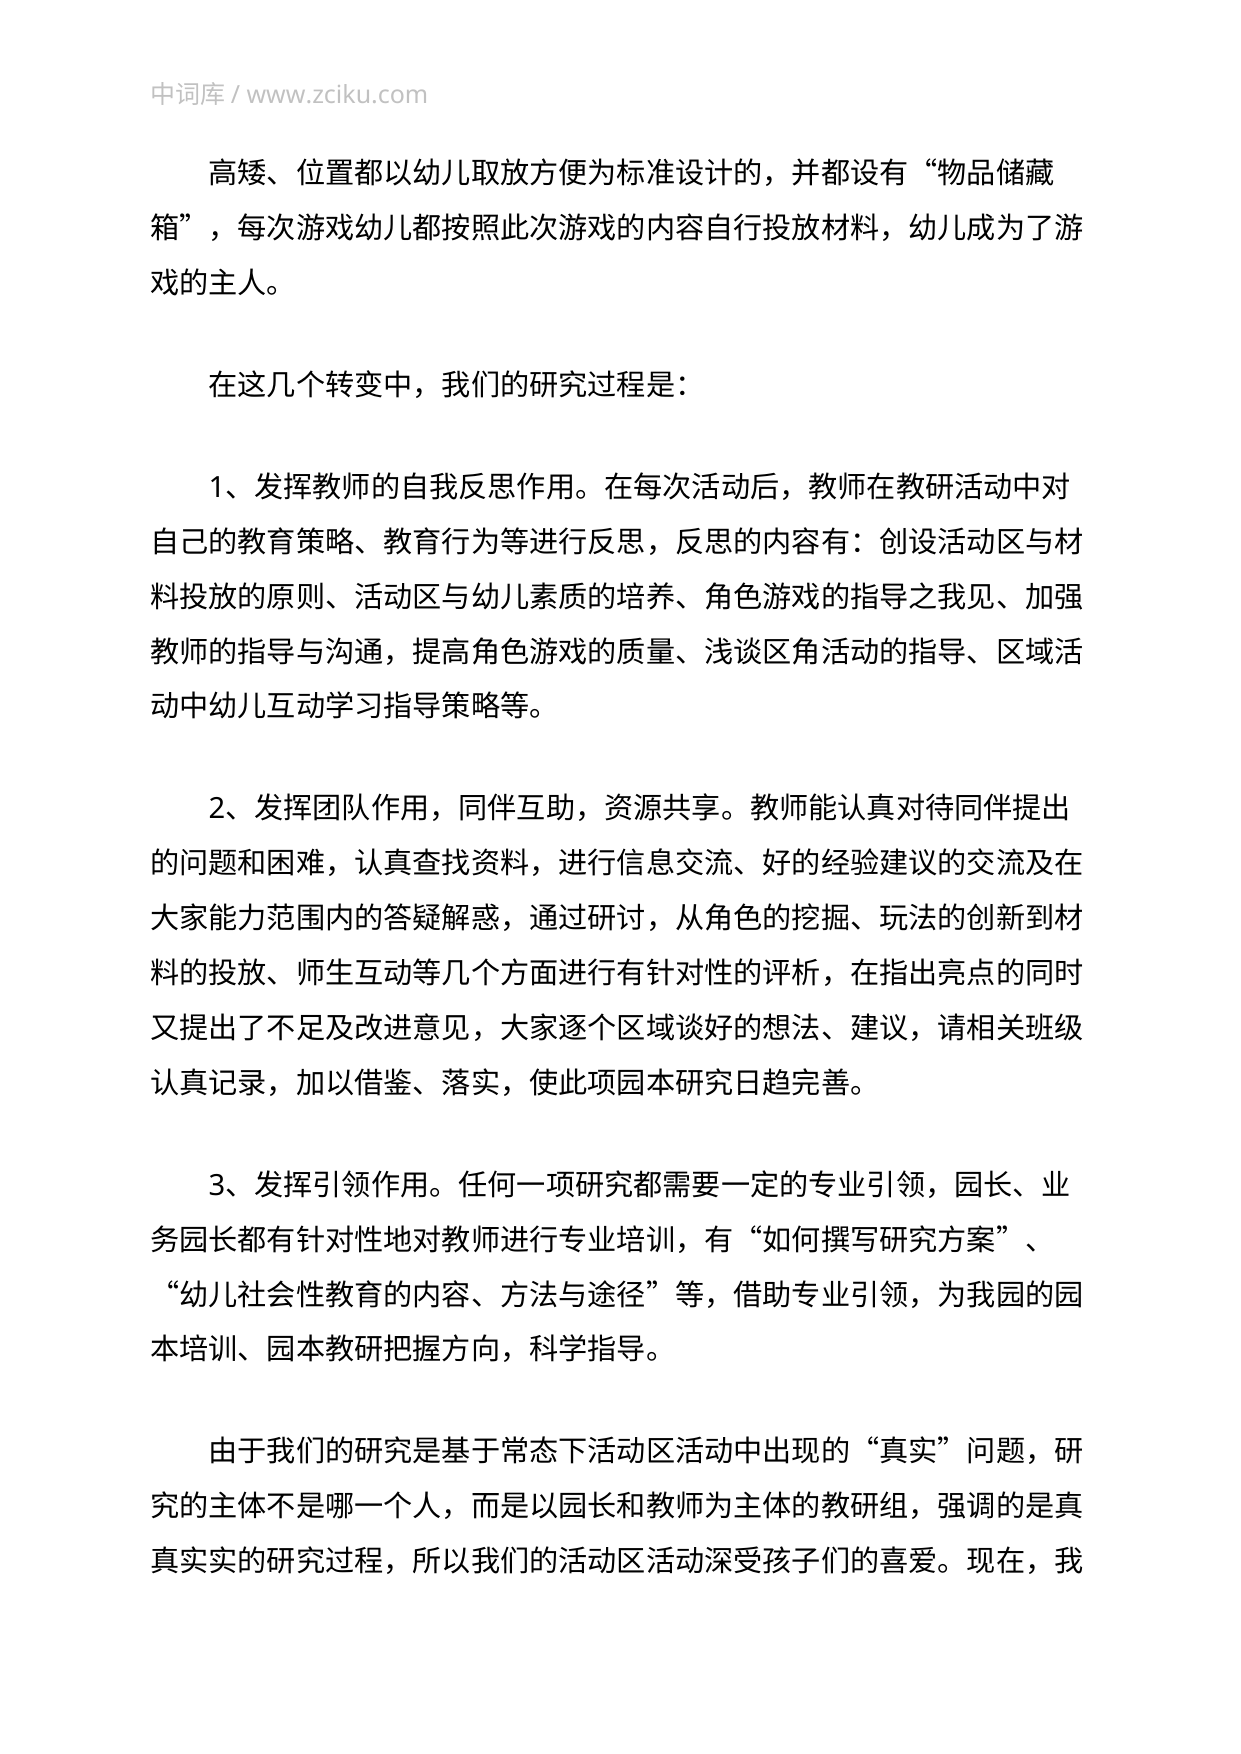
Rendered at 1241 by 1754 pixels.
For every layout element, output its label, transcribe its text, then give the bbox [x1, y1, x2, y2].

text 3、发挥引领作用。任何一项研究都需要一定的专业引领，园长、业务园长都有针对性地对教师进行专业培训，有“如何撰写研究方案”、“幼儿社会性教育的内容、方法与途径”等，借助专业引领，为我园的园本培训、园本教研把握方向，科学指导。 [150, 1161, 1090, 1368]
text 2、发挥团队作用，同伴互助，资源共享。教师能认真对待同伴提出的问题和困难，认真查找资料，进行信息交流、好的经验建议的交流及在大家能力范围内的答疑解惑，通过研讨，从角色的挖掘、玩法的创新到材料的投放、师生互动等几个方面进行有针对性的评析，在指出亮点的同时又提出了不足及改进意见，大家逐个区域谈好的想法、建议，请相关班级认真记录，加以借鉴、落实，使此项园本研究日趋完善。 [150, 785, 1090, 1102]
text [150, 1428, 1090, 1580]
text 1、发挥教师的自我反思作用。在每次活动后，教师在教研活动中对自己的教育策略、教育行为等进行反思，反思的内容有：创设活动区与材料投放的原则、活动区与幼儿素质的培养、角色游戏的指导之我见、加强教师的指导与沟通，提高角色游戏的质量、浅谈区角活动的指导、区域活动中幼儿互动学习指导策略等。 [150, 463, 1090, 725]
text 高矮、位置都以幼儿取放方便为标准设计的，并都设有“物品储藏箱”，每次游戏幼儿都按照此次游戏的内容自行投放材料，幼儿成为了游戏的主人。 [150, 150, 1090, 302]
text 在这几个转变中，我们的研究过程是： [150, 362, 1090, 404]
